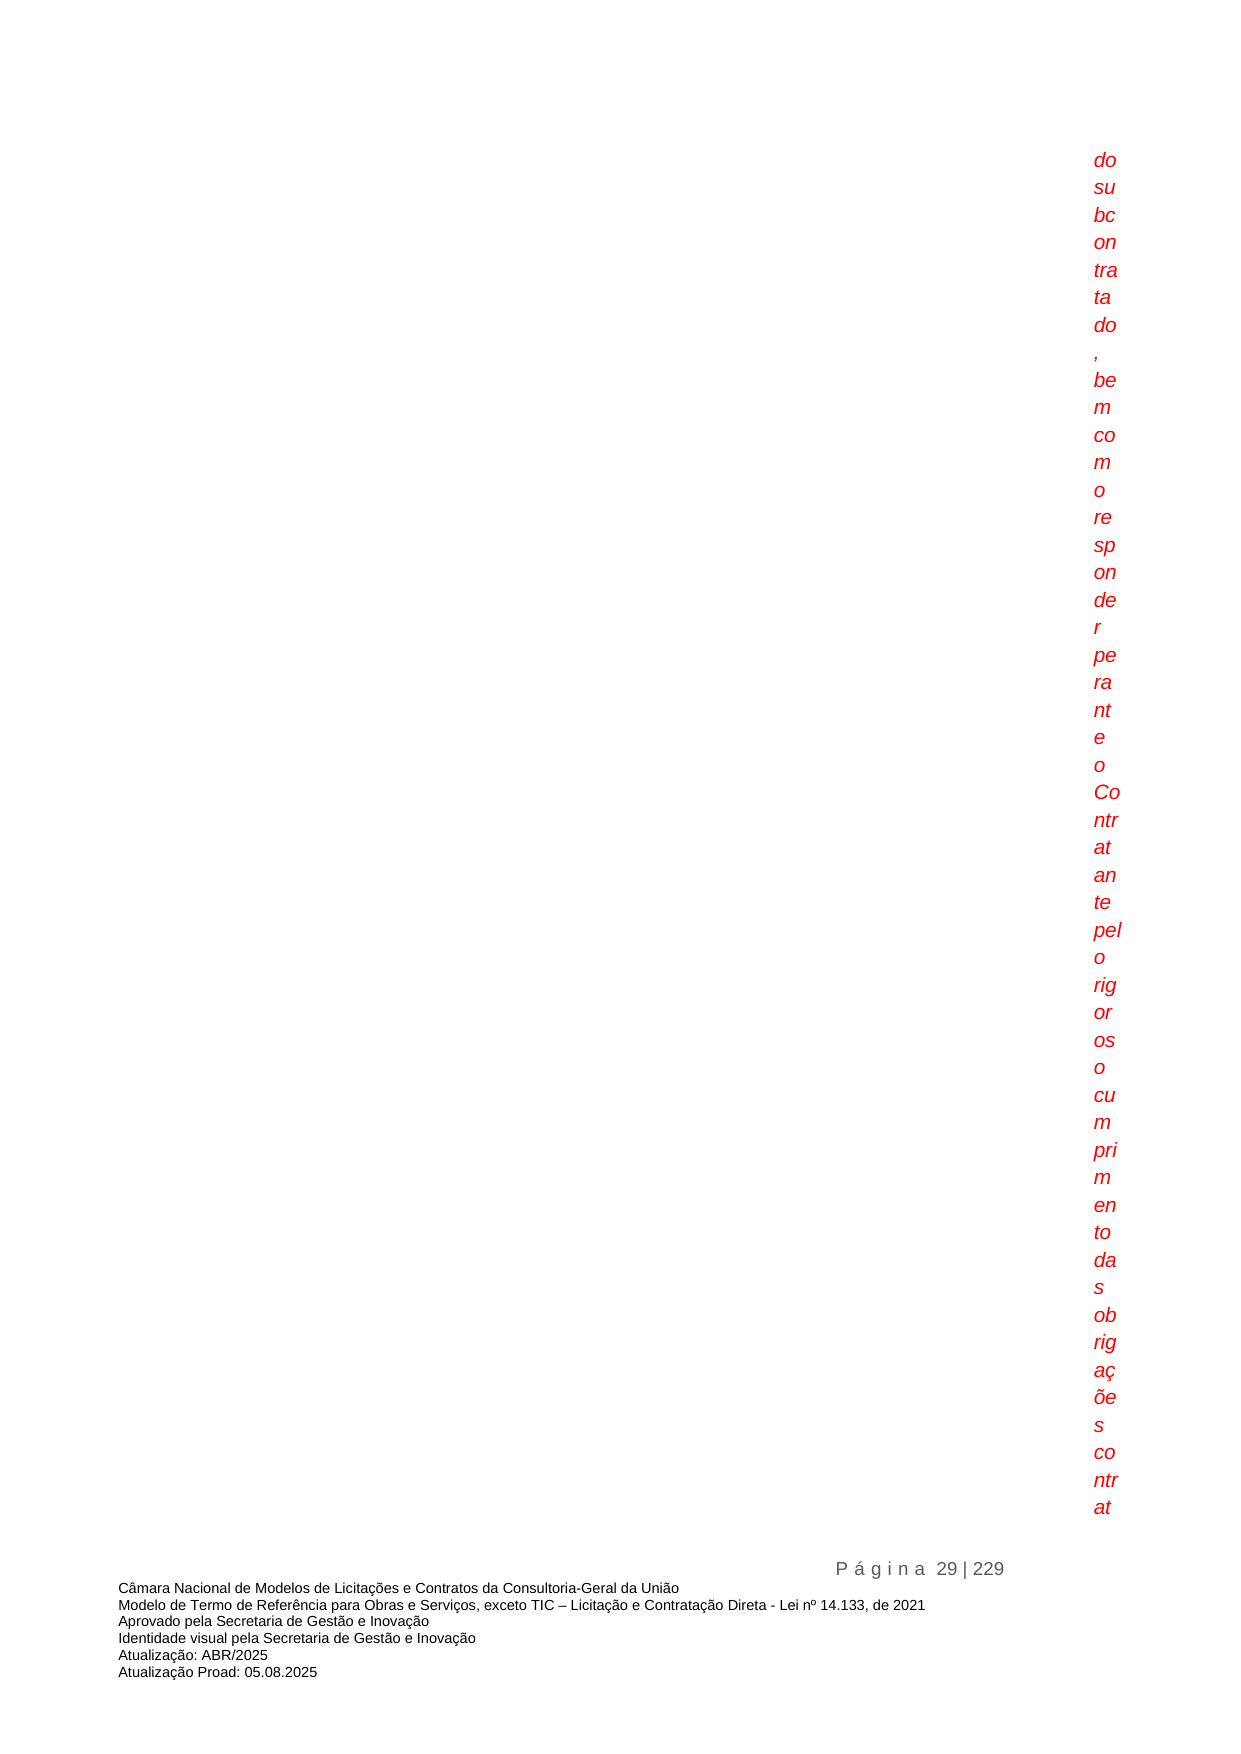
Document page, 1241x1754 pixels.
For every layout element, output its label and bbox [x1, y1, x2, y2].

text [1048, 148, 1122, 1519]
